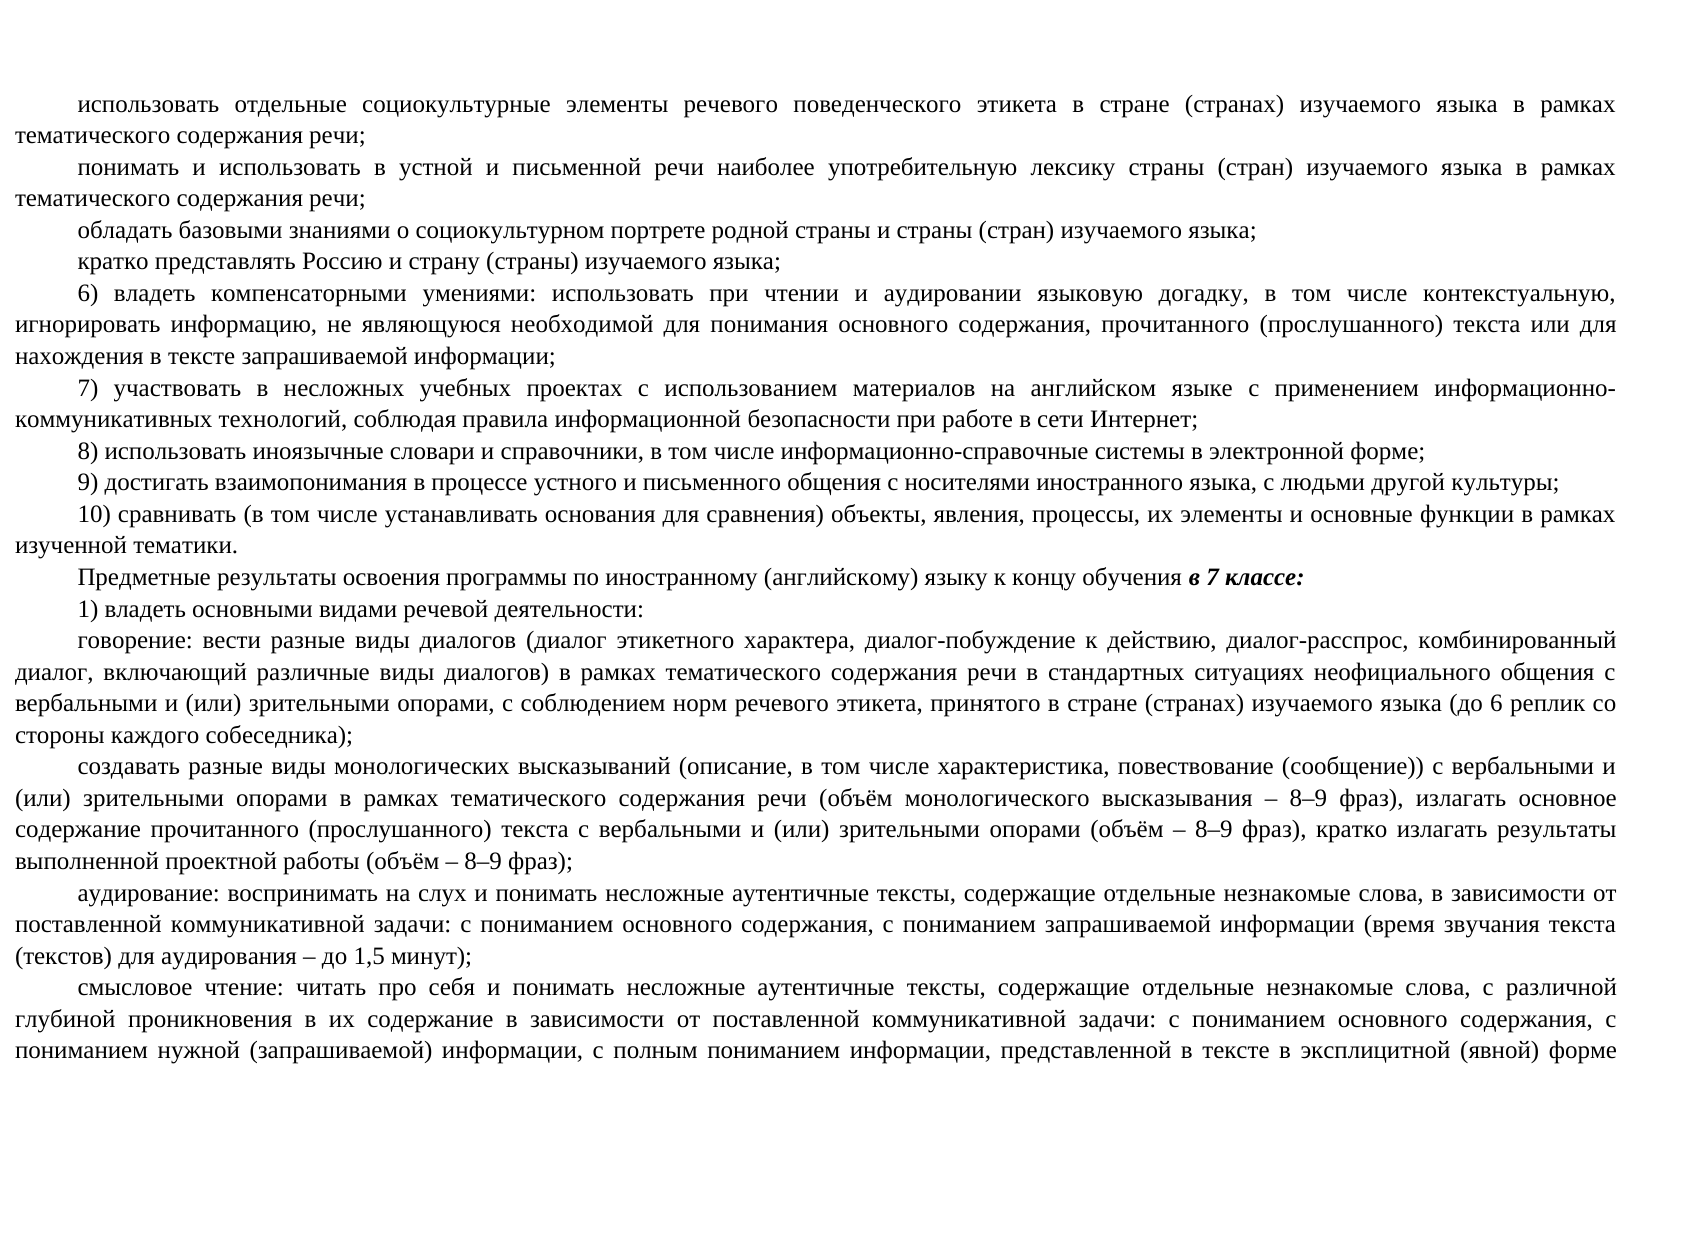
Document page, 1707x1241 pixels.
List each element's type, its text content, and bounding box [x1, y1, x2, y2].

text 7) участвовать в несложных учебных проектах с использованием материалов на английском языке с применением информационно-коммуникативных технологий, соблюдая правила информационной безопасности при работе в сети Интернет; [15, 373, 1618, 433]
text кратко представлять Россию и страну (страны) изучаемого языка; [15, 246, 1618, 275]
text аудирование: воспринимать на слух и понимать несложные аутентичные тексты, содержащие отдельные незнакомые слова, в зависимости от поставленной коммуникативной задачи: с пониманием основного содержания, с пониманием запрашиваемой информации (время звучания текста (текстов) для аудирования – до 1,5 минут); [15, 878, 1618, 969]
text обладать базовыми знаниями о социокультурном портрете родной страны и страны (стран) изучаемого языка; [15, 215, 1618, 244]
text понимать и использовать в устной и письменной речи наиболее употребительную лексику страны (стран) изучаемого языка в рамках тематического содержания речи; [15, 152, 1618, 212]
text 9) достигать взаимопонимания в процессе устного и письменного общения с носителями иностранного языка, с людьми другой культуры; [15, 467, 1618, 496]
text 8) использовать иноязычные словари и справочники, в том числе информационно-справочные системы в электронной форме; [15, 436, 1618, 464]
text 10) сравнивать (в том числе устанавливать основания для сравнения) объекты, явления, процессы, их элементы и основные функции в рамках изученной тематики. [15, 499, 1618, 559]
text Предметные результаты освоения программы по иностранному (английскому) языку к концу обучения в 7 классе: [15, 562, 1618, 591]
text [15, 972, 1618, 1064]
text 1) владеть основными видами речевой деятельности: [15, 594, 1618, 622]
text говорение: вести разные виды диалогов (диалог этикетного характера, диалог-побуждение к действию, диалог-расспрос, комбинированный диалог, включающий различные виды диалогов) в рамках тематического содержания речи в стандартных ситуациях неофициального общения с вербальными и (или) зрительными опорами, с соблюдением норм речевого этикета, принятого в стране (странах) изучаемого языка (до 6 реплик со стороны каждого собеседника); [15, 625, 1618, 749]
text использовать отдельные социокультурные элементы речевого поведенческого этикета в стране (странах) изучаемого языка в рамках тематического содержания речи; [15, 89, 1618, 149]
text 6) владеть компенсаторными умениями: использовать при чтении и аудировании языковую догадку, в том числе контекстуальную, игнорировать информацию, не являющуюся необходимой для понимания основного содержания, прочитанного (прослушанного) текста или для нахождения в тексте запрашиваемой информации; [15, 278, 1618, 370]
text создавать разные виды монологических высказываний (описание, в том числе характеристика, повествование (сообщение)) с вербальными и (или) зрительными опорами в рамках тематического содержания речи (объём монологического высказывания – 8–9 фраз), излагать основное содержание прочитанного (прослушанного) текста с вербальными и (или) зрительными опорами (объём – 8–9 фраз), кратко излагать результаты выполненной проектной работы (объём – 8–9 фраз); [15, 751, 1618, 875]
